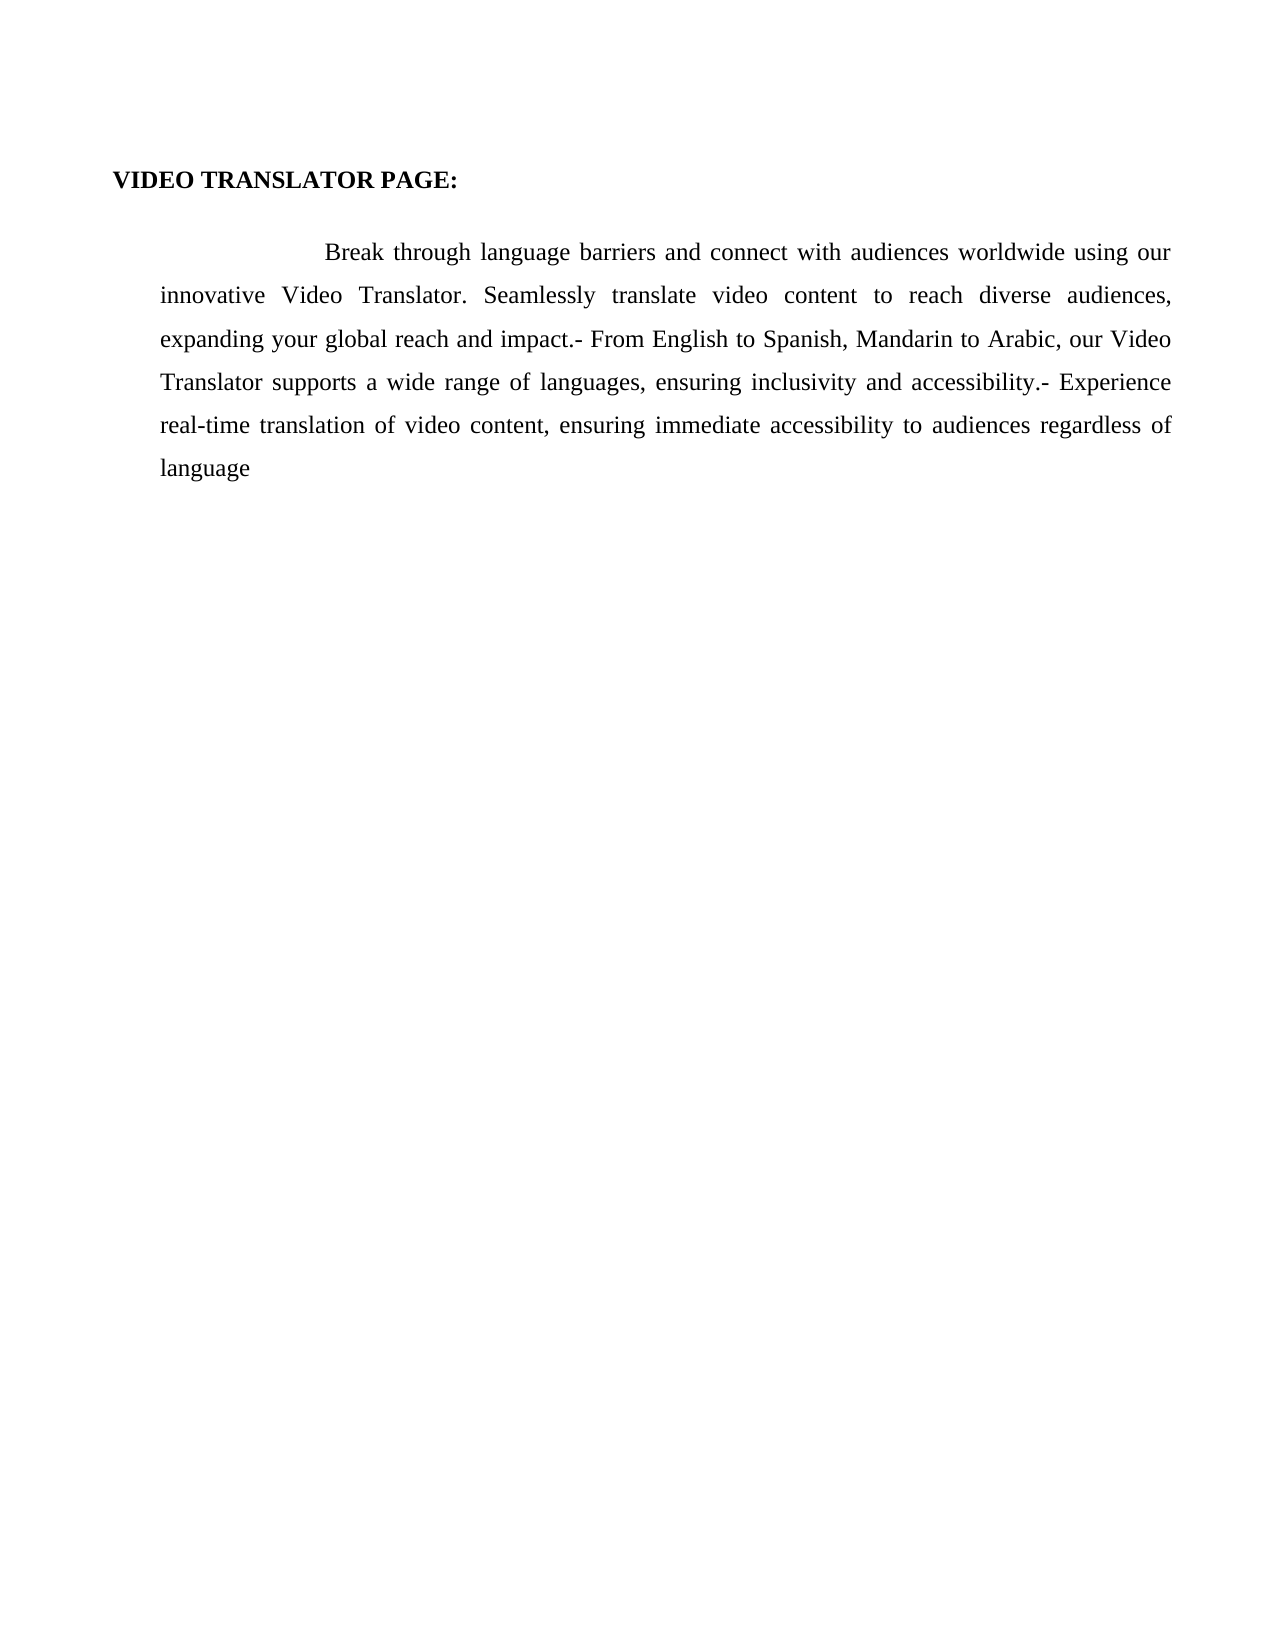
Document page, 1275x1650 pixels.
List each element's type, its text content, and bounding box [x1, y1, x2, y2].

subtitle VIDEO TRANSLATOR PAGE: [112, 166, 1237, 194]
text Break through language barriers and connect with audiences worldwide using our innovative Video Translator. Seamlessly translate video content to reach diverse audiences, expanding your global reach and impact.- From English to Spanish, Mandarin to Arabic, our Video Translator supports a wide range of languages, ensuring inclusivity and accessibility.- Experience real-time translation of video content, ensuring immediate accessibility to audiences regardless of language [160, 237, 1172, 482]
